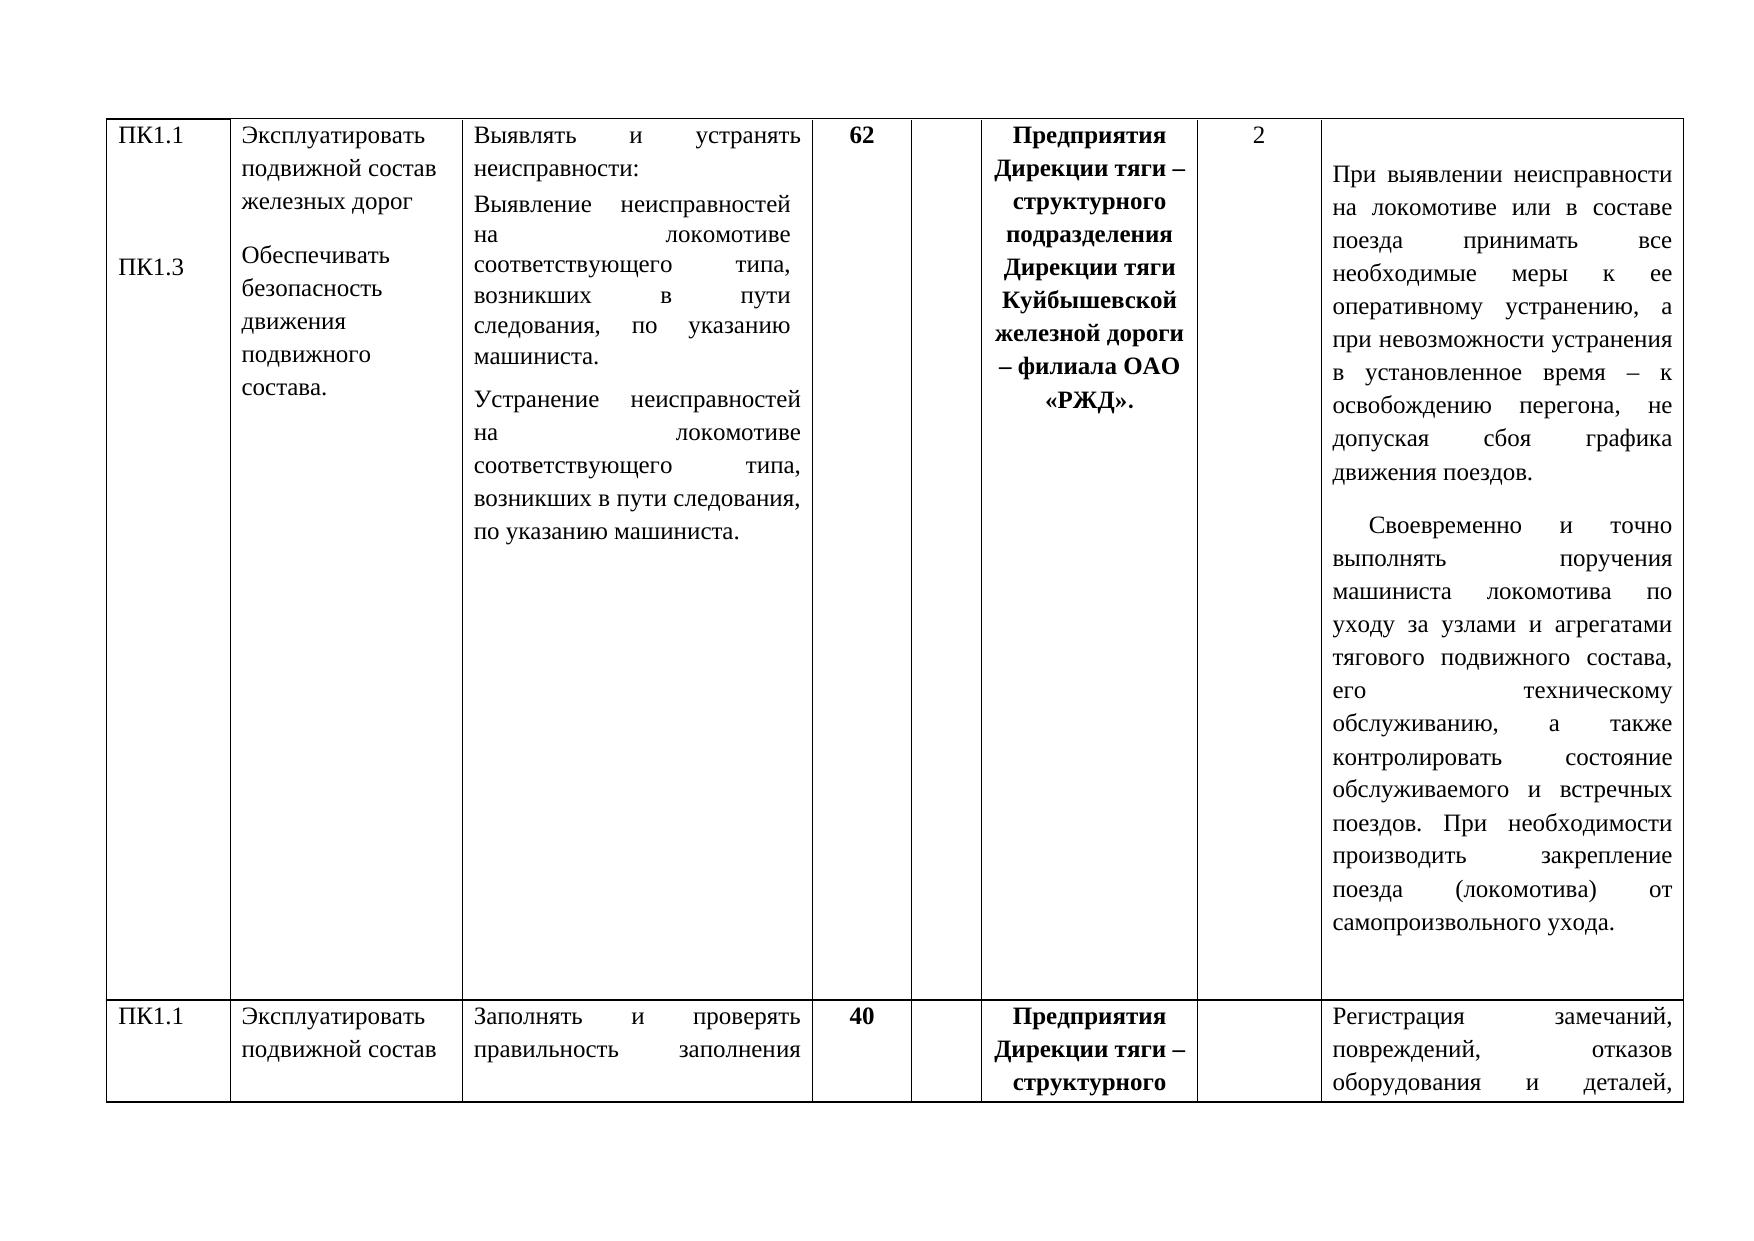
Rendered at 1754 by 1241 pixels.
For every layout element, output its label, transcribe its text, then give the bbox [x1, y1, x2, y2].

table_cell ПК1.1 ПК1.3 [107, 1001, 230, 1101]
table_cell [1322, 1001, 1683, 1101]
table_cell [231, 1001, 462, 1101]
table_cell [982, 119, 1197, 999]
table_cell 2 [1197, 119, 1321, 999]
table_cell [912, 119, 982, 999]
table_cell ПК1.1 ПК1.3 [107, 120, 230, 999]
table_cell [463, 1001, 812, 1101]
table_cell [231, 119, 462, 999]
table_cell 40 [813, 1001, 911, 1101]
table_cell [1198, 1001, 1321, 1101]
table_cell При выявлении неисправности на локомотиве или в составе поезда принимать все необходимые меры к ее оперативному устранению, а при невозможности устранения в установленное время – к освобождению перегона, не допуская сбоя графика движения поездов. Своевременно и точно выполнять поручения машиниста локомотива по уходу за узлами и агрегатами тягового подвижного состава, его техническому обслуживанию, а также контролировать состояние обслуживаемого и встречных поездов. При необходимости производить закрепление поезда (локомотива) от самопроизвольного ухода. [1321, 119, 1683, 999]
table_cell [982, 1001, 1197, 1101]
table_cell Выявлять и устранять неисправности: Выявление неисправностей на локомотиве соответствующего типа, возникших в пути следования, по указанию машиниста. Устранение неисправностей на локомотиве соответствующего типа, возникших в пути следования, по указанию машиниста. [462, 119, 812, 999]
table_cell [912, 1001, 981, 1101]
table_cell 62 [812, 119, 912, 999]
